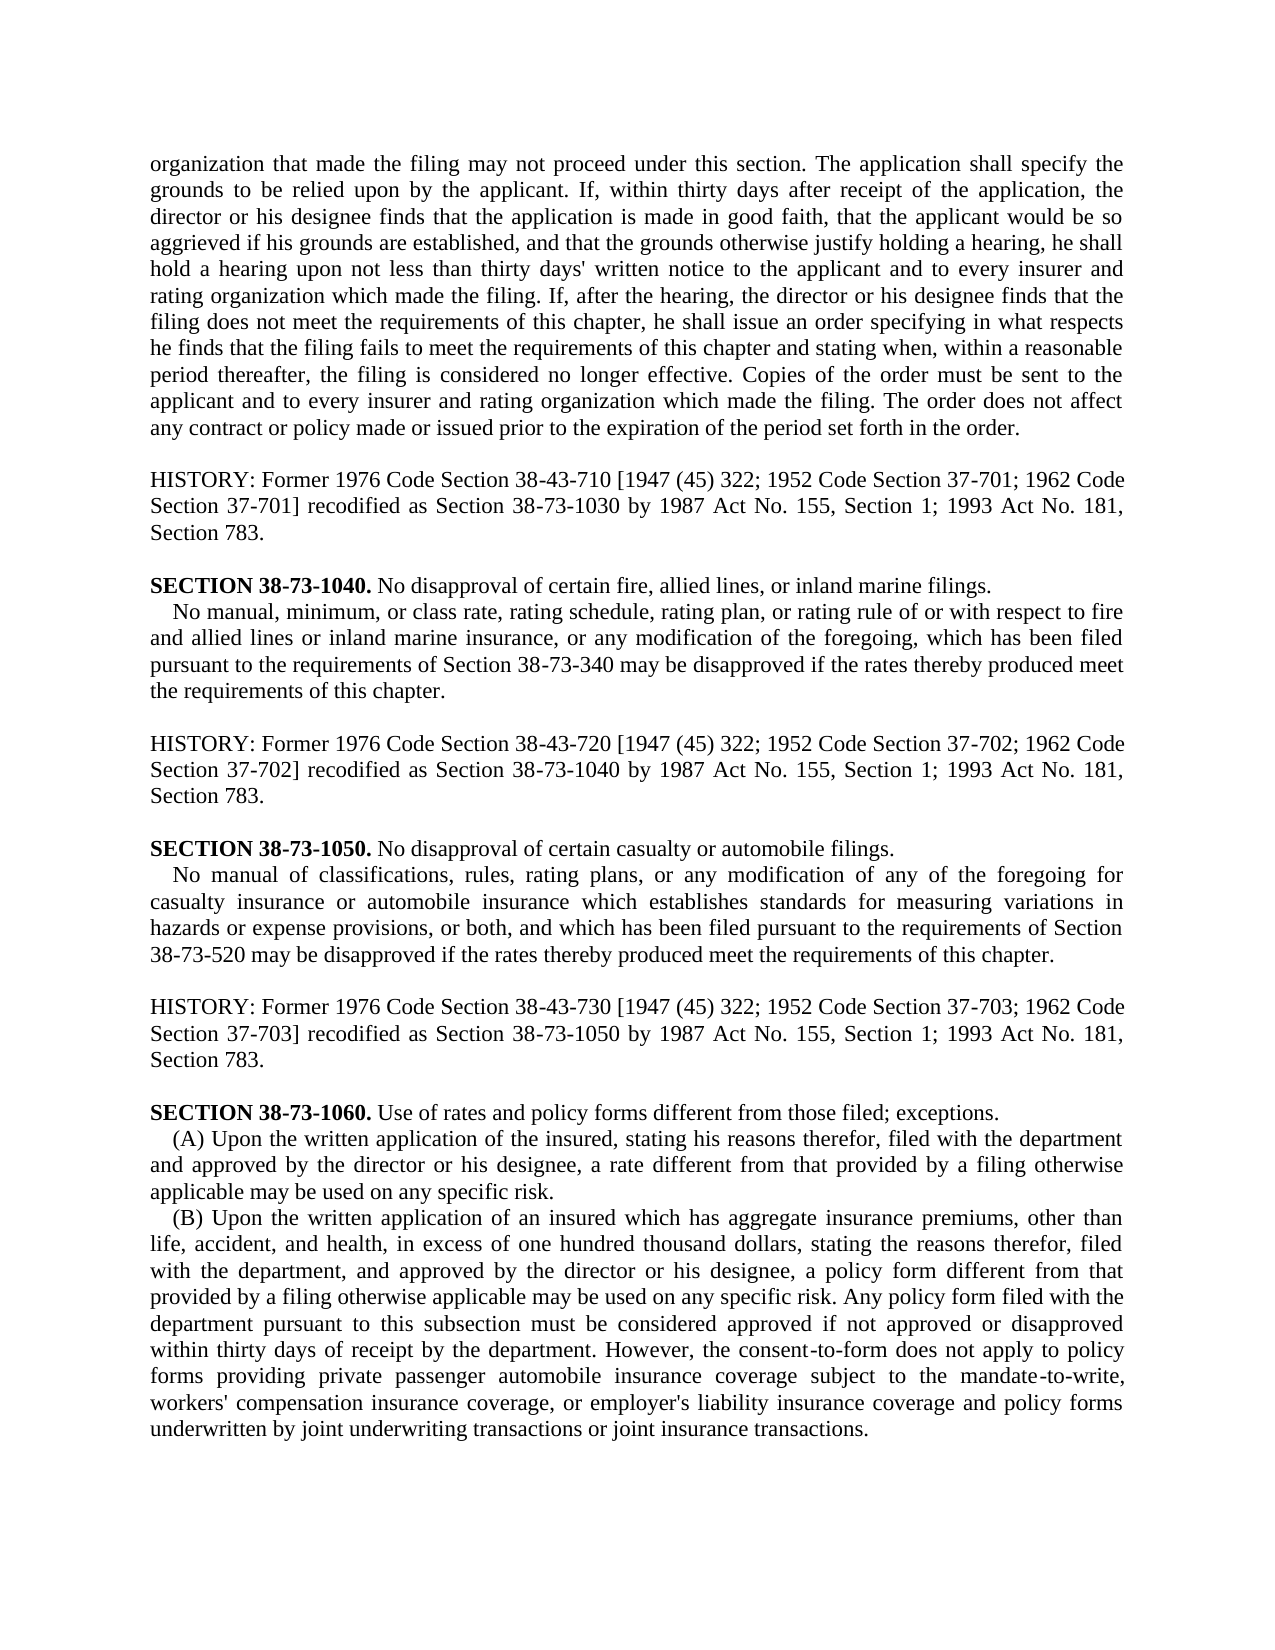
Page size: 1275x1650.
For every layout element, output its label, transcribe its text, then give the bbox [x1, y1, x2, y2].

text SECTION 38-73-1050. No disapproval of certain casualty or automobile filings. [150, 835, 1125, 862]
text HISTORY: Former 1976 Code Section 38-43-710 [1947 (45) 322; 1952 Code Section 37-701; 1962 Code Section 37-701] recodified as Section 38-73-1030 by 1987 Act No. 155, Section 1; 1993 Act No. 181, Section 783. [150, 466, 1125, 545]
text HISTORY: Former 1976 Code Section 38-43-720 [1947 (45) 322; 1952 Code Section 37-702; 1962 Code Section 37-702] recodified as Section 38-73-1040 by 1987 Act No. 155, Section 1; 1993 Act No. 181, Section 783. [150, 730, 1125, 809]
text No manual of classifications, rules, rating plans, or any modification of any of the foregoing for casualty insurance or automobile insurance which establishes standards for measuring variations in hazards or expense provisions, or both, and which has been filed pursuant to the requirements of Section 38-73-520 may be disapproved if the rates thereby produced meet the requirements of this chapter. [150, 862, 1125, 967]
text (A) Upon the written application of the insured, stating his reasons therefor, filed with the department and approved by the director or his designee, a rate different from that provided by a filing otherwise applicable may be used on any specific risk. [150, 1125, 1125, 1204]
text SECTION 38-73-1060. Use of rates and policy forms different from those filed; exceptions. [150, 1099, 1125, 1125]
text SECTION 38-73-1040. No disapproval of certain fire, allied lines, or inland marine filings. [150, 572, 1125, 598]
text (B) Upon the written application of an insured which has aggregate insurance premiums, other than life, accident, and health, in excess of one hundred thousand dollars, stating the reasons therefor, filed with the department, and approved by the director or his designee, a policy form different from that provided by a filing otherwise applicable may be used on any specific risk. Any policy form filed with the department pursuant to this subsection must be considered approved if not approved or disapproved within thirty days of receipt by the department. However, the consent-to-form does not apply to policy forms providing private passenger automobile insurance coverage subject to the mandate-to-write, workers' compensation insurance coverage, or employer's liability insurance coverage and policy forms underwritten by joint underwriting transactions or joint insurance transactions. [150, 1204, 1125, 1441]
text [150, 150, 1125, 440]
text No manual, minimum, or class rate, rating schedule, rating plan, or rating rule of or with respect to fire and allied lines or inland marine insurance, or any modification of the foregoing, which has been filed pursuant to the requirements of Section 38-73-340 may be disapproved if the rates thereby produced meet the requirements of this chapter. [150, 598, 1125, 703]
text HISTORY: Former 1976 Code Section 38-43-730 [1947 (45) 322; 1952 Code Section 37-703; 1962 Code Section 37-703] recodified as Section 38-73-1050 by 1987 Act No. 155, Section 1; 1993 Act No. 181, Section 783. [150, 993, 1125, 1072]
